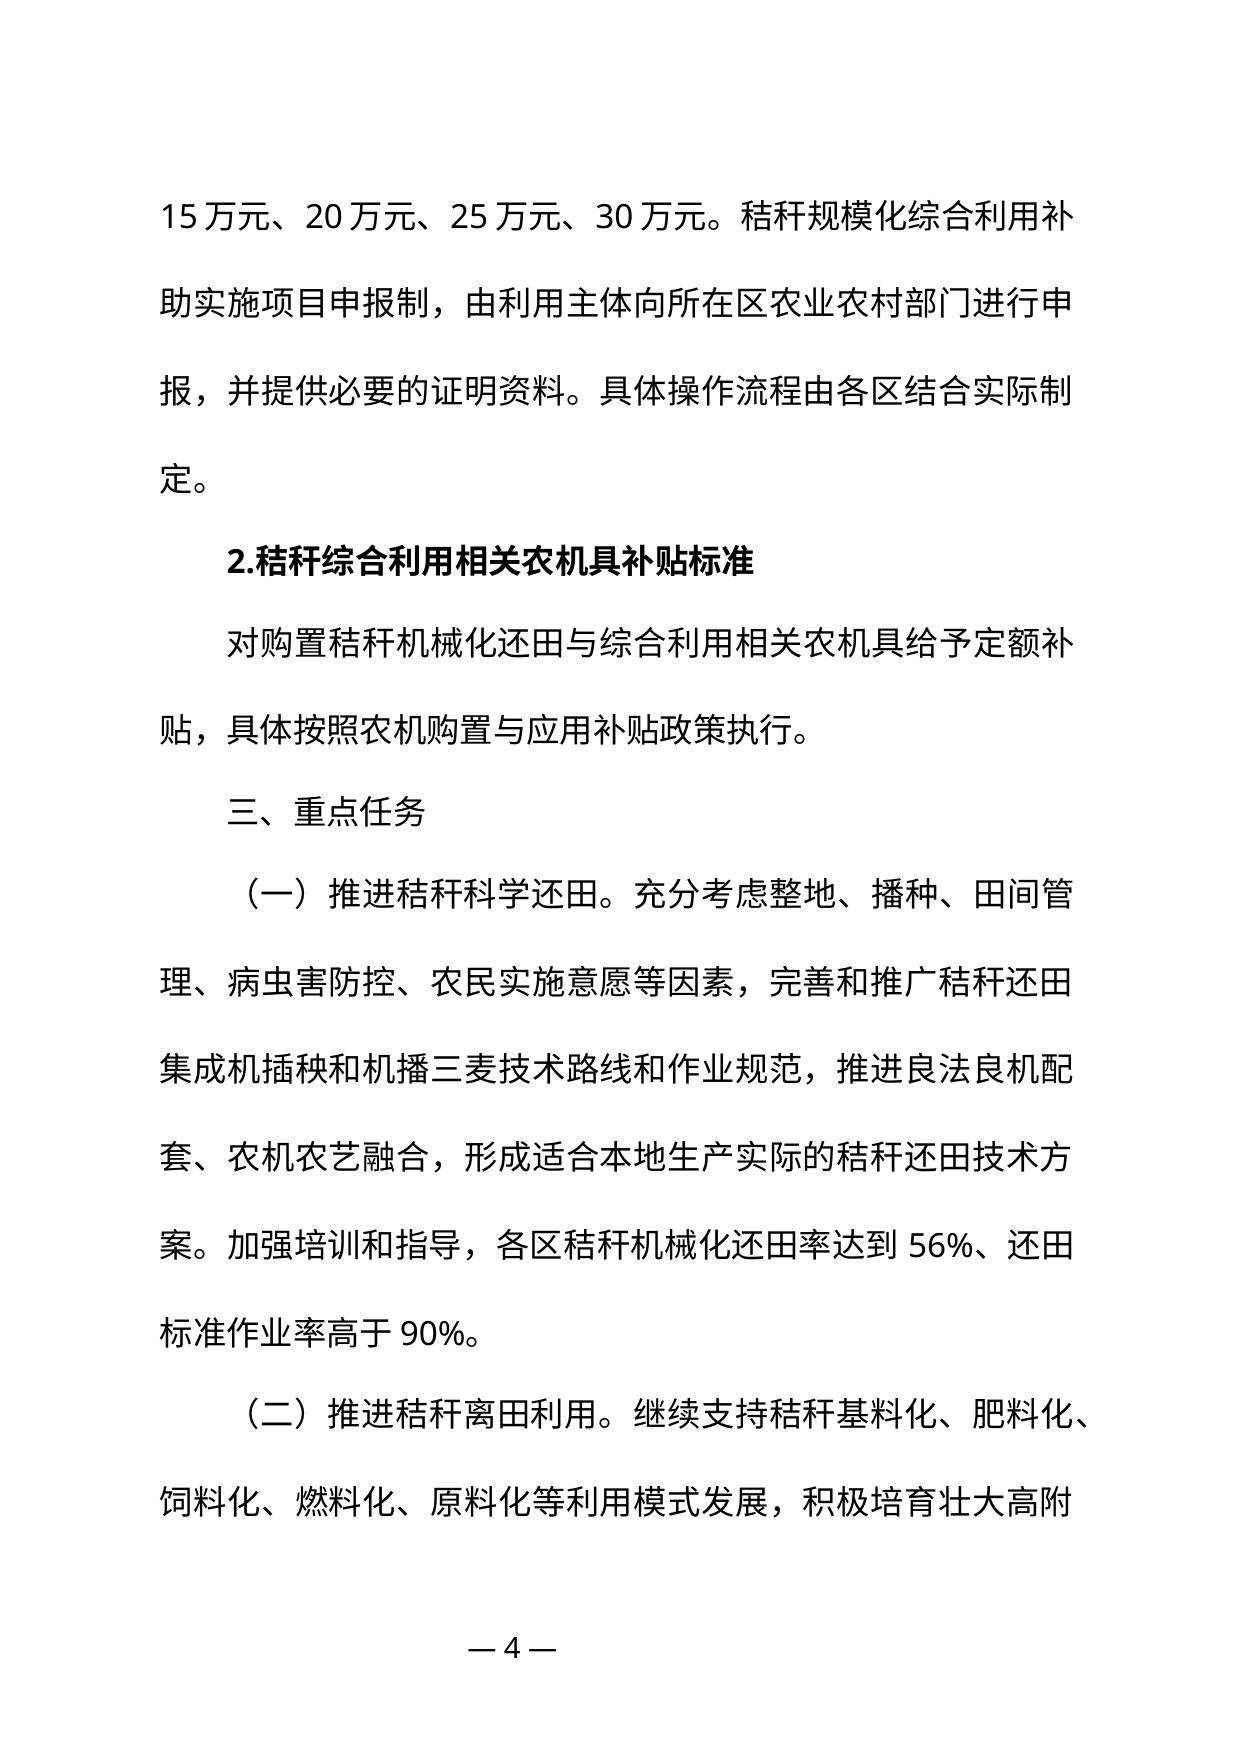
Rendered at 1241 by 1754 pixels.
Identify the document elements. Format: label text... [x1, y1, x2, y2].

text 对购置秸秆机械化还田与综合利用相关农机具给予定额补贴，具体按照农机购置与应用补贴政策执行。 [159, 608, 1075, 761]
text 2.秸秆综合利用相关农机具补贴标准 [159, 526, 1075, 591]
text （一）推进秸秆科学还田。充分考虑整地、播种、田间管理、病虫害防控、农民实施意愿等因素，完善和推广秸秆还田集成机插秧和机播三麦技术路线和作业规范，推进良法良机配套、农机农艺融合，形成适合本地生产实际的秸秆还田技术方案。加强培训和指导，各区秸秆机械化还田率达到56%、还田标准作业率高于90%。 [159, 859, 1075, 1363]
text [159, 181, 1075, 509]
text 三、重点任务 [159, 778, 1075, 843]
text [159, 1380, 1075, 1533]
